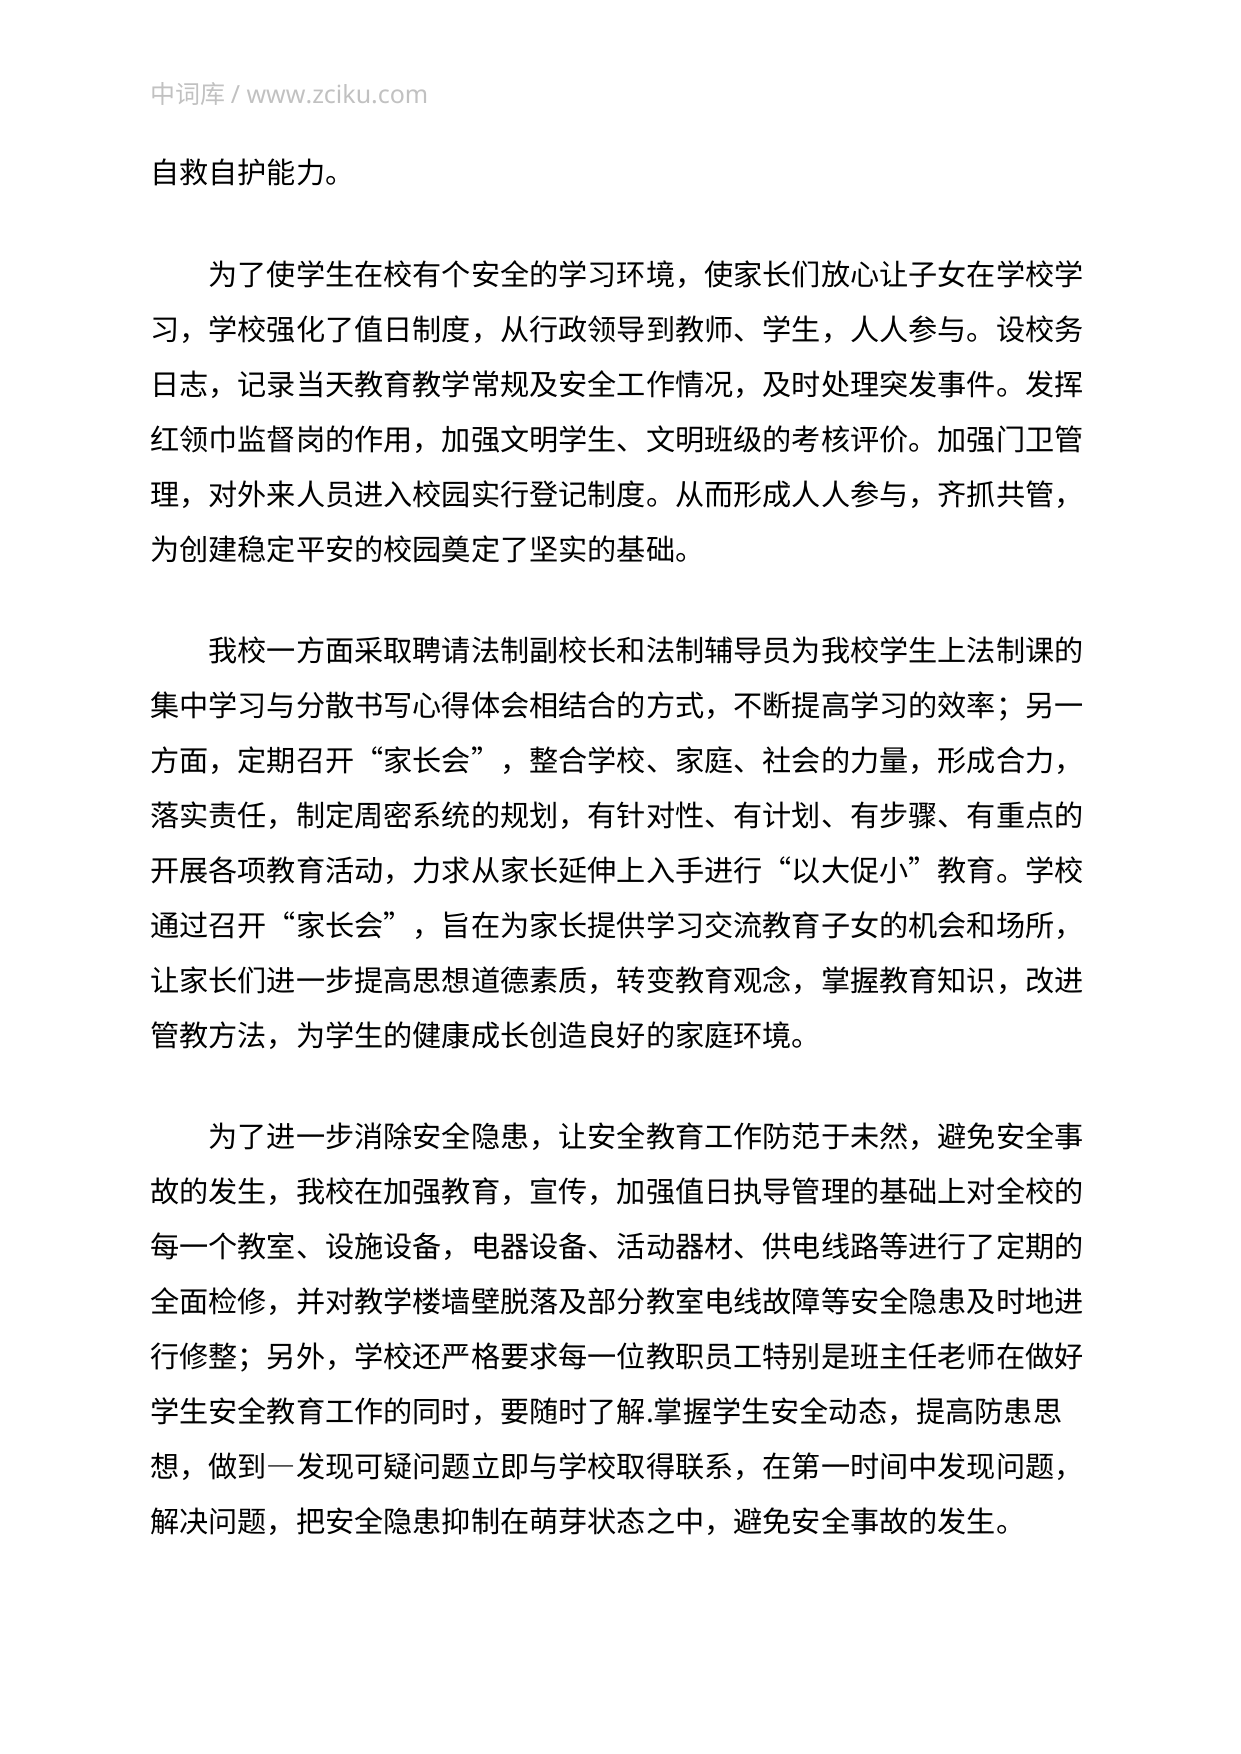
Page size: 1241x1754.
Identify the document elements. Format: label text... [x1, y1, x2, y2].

text 我校一方面采取聘请法制副校长和法制辅导员为我校学生上法制课的集中学习与分散书写心得体会相结合的方式，不断提高学习的效率；另一方面，定期召开“家长会”，整合学校、家庭、社会的力量，形成合力，落实责任，制定周密系统的规划，有针对性、有计划、有步骤、有重点的开展各项教育活动，力求从家长延伸上入手进行“以大促小”教育。学校通过召开“家长会”，旨在为家长提供学习交流教育子女的机会和场所，让家长们进一步提高思想道德素质，转变教育观念，掌握教育知识，改进管教方法，为学生的健康成长创造良好的家庭环境。 [150, 628, 1090, 1054]
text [150, 150, 1090, 192]
text 为了进一步消除安全隐患，让安全教育工作防范于未然，避免安全事故的发生，我校在加强教育，宣传，加强值日执导管理的基础上对全校的每一个教室、设施设备，电器设备、活动器材、供电线路等进行了定期的全面检修，并对教学楼墙壁脱落及部分教室电线故障等安全隐患及时地进行修整；另外，学校还严格要求每一位教职员工特别是班主任老师在做好学生安全教育工作的同时，要随时了解.掌握学生安全动态，提高防患思想，做到—发现可疑问题立即与学校取得联系，在第一时间中发现问题，解决问题，把安全隐患抑制在萌芽状态之中，避免安全事故的发生。 [150, 1114, 1090, 1541]
text 为了使学生在校有个安全的学习环境，使家长们放心让子女在学校学习，学校强化了值日制度，从行政领导到教师、学生，人人参与。设校务日志，记录当天教育教学常规及安全工作情况，及时处理突发事件。发挥红领巾监督岗的作用，加强文明学生、文明班级的考核评价。加强门卫管理，对外来人员进入校园实行登记制度。从而形成人人参与，齐抓共管，为创建稳定平安的校园奠定了坚实的基础。 [150, 252, 1090, 568]
